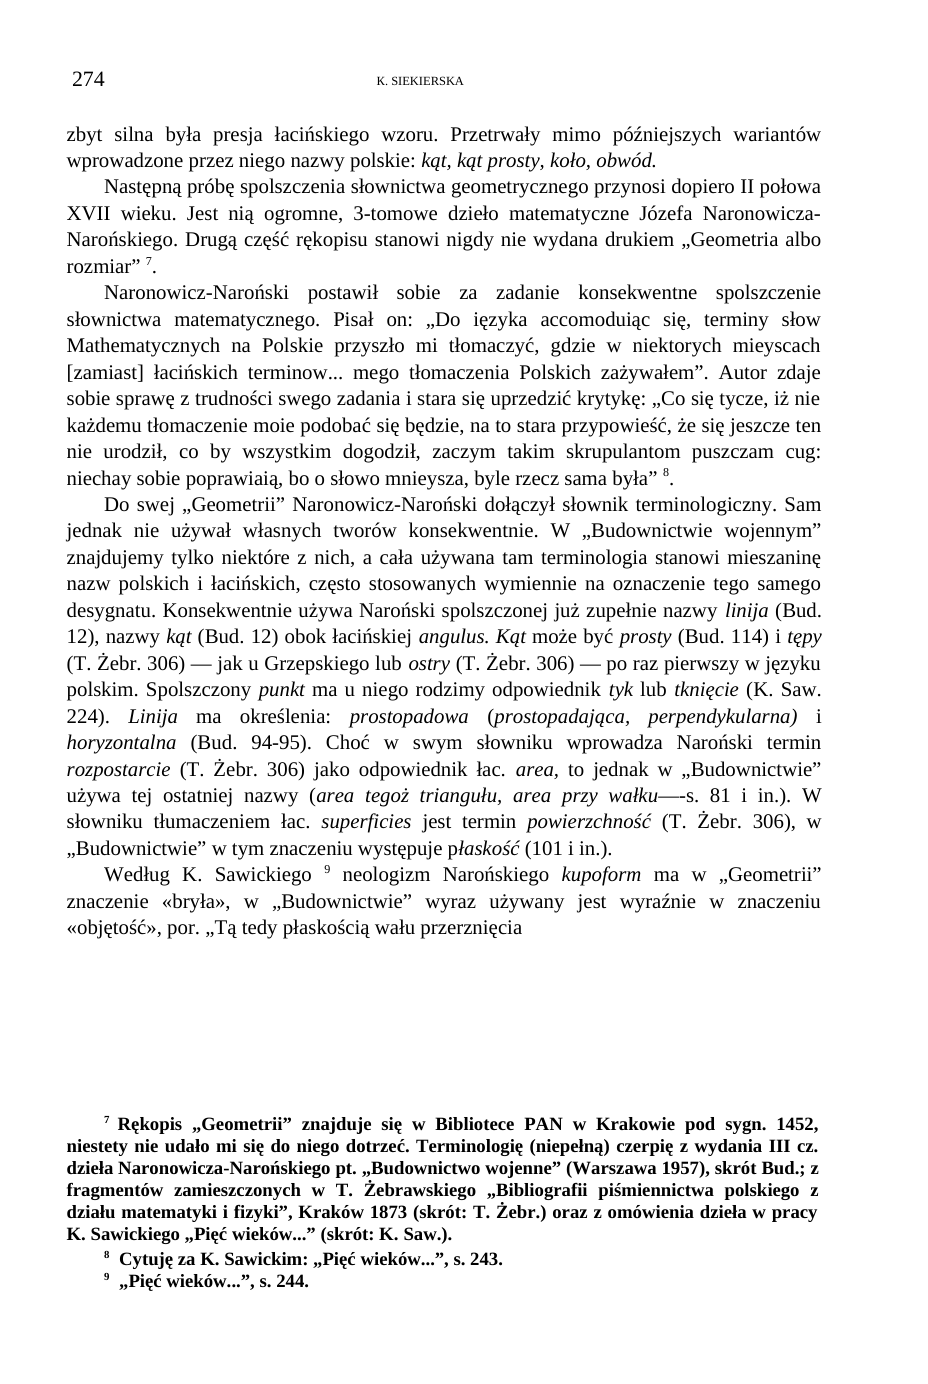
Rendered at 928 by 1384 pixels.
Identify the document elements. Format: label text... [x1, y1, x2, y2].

text 8 Cytuję za K. Sawickim: „Pięć wieków...”, s. 243. [104, 1248, 819, 1270]
text 274 [72, 69, 105, 91]
text Do swej „Geometrii” Naronowicz-Naroński dołączył słownik terminologiczny. Sam jednak nie używał własnych tworów konsekwentnie. W „Budownictwie wojennym” znajdujemy tylko niektóre z nich, a cała używana tam terminologia stanowi mieszaninę nazw polskich i łacińskich, często stosowanych wymiennie na oznaczenie tego samego desygnatu. Konsekwentnie używa Naroński spolszczonej już zupełnie nazwy linija (Bud. 12), nazwy kąt (Bud. 12) obok łacińskiej angulus. Kąt może być prosty (Bud. 114) i tępy (T. Żebr. 306) — jak u Grzepskiego lub ostry (T. Żebr. 306) — po raz pierwszy w języku polskim. Spolszczony punkt ma u niego rodzimy odpowiednik tyk lub tknięcie (K. Saw. 224). Linija ma określenia: prostopadowa (prostopadająca, perpendykularna) i horyzontalna (Bud. 94-95). Choć w swym słowniku wprowadza Naroński termin rozpostarcie (T. Żebr. 306) jako odpowiednik łac. area, to jednak w „Budownictwie” używa tej ostatniej nazwy (area tegoż triangułu, area przy wałku—-s. 81 i in.). W słowniku tłumaczeniem łac. superficies jest termin powierzchność (T. Żebr. 306), w „Budownictwie” w tym znaczeniu występuje płaskość (101 i in.). [66, 490, 822, 861]
text Według K. Sawickiego 9 neologizm Narońskiego kupoform ma w „Geometrii” znaczenie «bryła», w „Budownictwie” wyraz używany jest wyraźnie w znaczeniu «objętość», por. „Tą tedy płaskością wału przerznięcia [66, 861, 822, 940]
text zbyt silna była presja łacińskiego wzoru. Przetrwały mimo późniejszych wariantów wprowadzone przez niego nazwy polskie: kąt, kąt prosty, koło, obwód. [66, 120, 822, 173]
text Naronowicz-Naroński postawił sobie za zadanie konsekwentne spolszczenie słownictwa matematycznego. Pisał on: „Do ięzyka accomoduiąc się, terminy słow Mathematycznych na Polskie przyszło mi tłomaczyć, gdzie w niektorych mieyscach [zamiast] łacińskich terminow... mego tłomaczenia Polskich zażywałem”. Autor zdaje sobie sprawę z trudności swego zadania i stara się uprzedzić krytykę: „Co się tycze, iż nie każdemu tłomaczenie moie podobać się będzie, na to stara przypowieść, że się jeszcze ten nie urodził, co by wszystkim dogodził, zaczym takim skrupulantom puszczam cug: niechay sobie poprawiaią, bo o słowo mnieysza, byle rzecz sama była” 8. [66, 278, 822, 490]
text 7 Rękopis „Geometrii” znajduje się w Bibliotece PAN w Krakowie pod sygn. 1452, niestety nie udało mi się do niego dotrzeć. Terminologię (niepełną) czerpię z wydania III cz. dzieła Naronowicza-Narońskiego pt. „Budownictwo wojenne” (Warszawa 1957), skrót Bud.; z fragmentów zamieszczonych w T. Żebrawskiego „Bibliografii piśmiennictwa polskiego z działu matematyki i fizyki”, Kraków 1873 (skrót: T. Żebr.) oraz z omówienia dzieła w pracy K. Sawickiego „Pięć wieków...” (skrót: K. Saw.). [66, 1113, 819, 1245]
text 9 „Pięć wieków...”, s. 244. [104, 1270, 819, 1292]
text Następną próbę spolszczenia słownictwa geometrycznego przynosi dopiero II połowa XVII wieku. Jest nią ogromne, 3-tomowe dzieło matematyczne Józefa Naronowicza-Narońskiego. Drugą część rękopisu stanowi nigdy nie wydana drukiem „Geometria albo rozmiar” 7. [66, 173, 822, 278]
